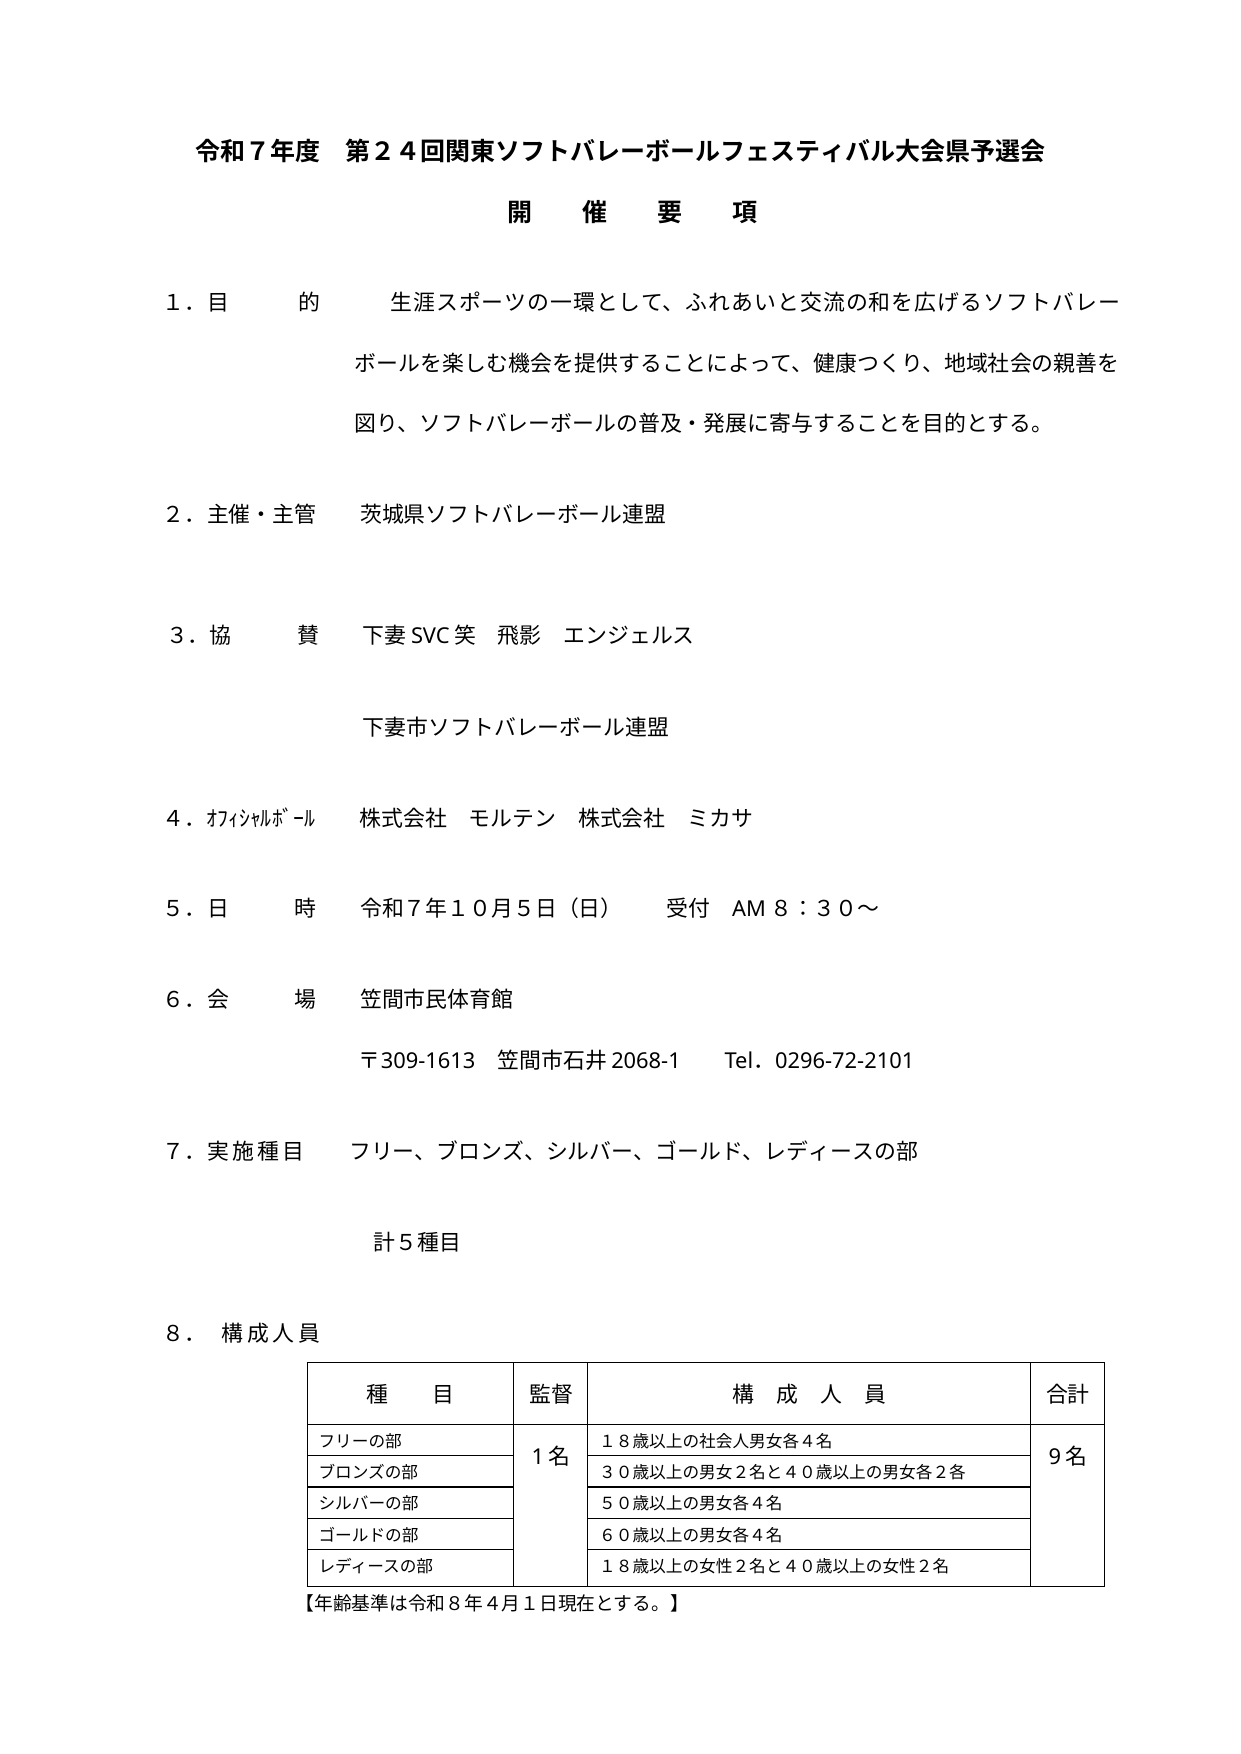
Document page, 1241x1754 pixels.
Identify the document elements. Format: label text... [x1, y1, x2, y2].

list 日 時 令和７年１０月５日（日） 受付 AM８：３０～ [162, 877, 1122, 938]
text ３．協 賛 下妻SVC笑 飛影 エンジェルス [133, 604, 1122, 665]
table_cell ３０歳以上の男女２名と４０歳以上の男女各２各 [588, 1456, 1030, 1486]
text ４．ｵﾌｨｼｬﾙﾎﾞｰﾙ 株式会社 モルテン 株式会社 ミカサ [162, 786, 1122, 847]
table_cell １８歳以上の社会人男女各４名 [588, 1425, 1030, 1455]
text 計５種目 [133, 1210, 1122, 1271]
table_header 監督 [514, 1363, 587, 1424]
list 構成人員 [162, 1301, 1122, 1362]
text 令和７年度 第２４回関東ソフトバレーボールフェスティバル大会県予選会 [118, 119, 1122, 180]
table_cell 9名 [1031, 1425, 1104, 1586]
list 【年齢基準は令和８年４月１日現在とする。】 [295, 1587, 1122, 1617]
text 〒309-1613 笠間市石井2068-1 Tel．0296-72-2101 [118, 1028, 1122, 1089]
text 開 催 要 項 [118, 180, 1122, 240]
table_cell ゴールドの部 [308, 1519, 513, 1549]
list 主催・主管 茨城県ソフトバレーボール連盟 [162, 483, 1122, 543]
table_cell 1名 [514, 1425, 587, 1586]
table_cell １８歳以上の女性２名と４０歳以上の女性２名 [588, 1550, 1030, 1586]
list 目 的 生涯スポーツの一環として、ふれあいと交流の和を広げるソフトバレーボールを楽しむ機会を提供することによって、健康つくり、地域社会の親善を図り、ソフトバレーボールの普及・発展に寄与することを目的とする。 [162, 271, 1122, 453]
list 実施種目 フリー、ブロンズ、シルバー、ゴールド、レディースの部 [162, 1119, 1122, 1180]
table_header 構成人員 [588, 1363, 1030, 1424]
table_cell シルバーの部 [308, 1488, 513, 1518]
table_cell ５０歳以上の男女各４名 [588, 1488, 1030, 1518]
table_header 合計 [1031, 1363, 1104, 1424]
text 下妻市ソフトバレーボール連盟 [133, 695, 1122, 756]
table_cell ブロンズの部 [308, 1456, 513, 1486]
table_cell レディースの部 [308, 1550, 513, 1586]
table_cell ６０歳以上の男女各４名 [588, 1519, 1030, 1549]
list 会 場 笠間市民体育館 [162, 968, 1122, 1028]
table_header 種目 [308, 1363, 513, 1424]
table_cell フリーの部 [308, 1425, 513, 1455]
